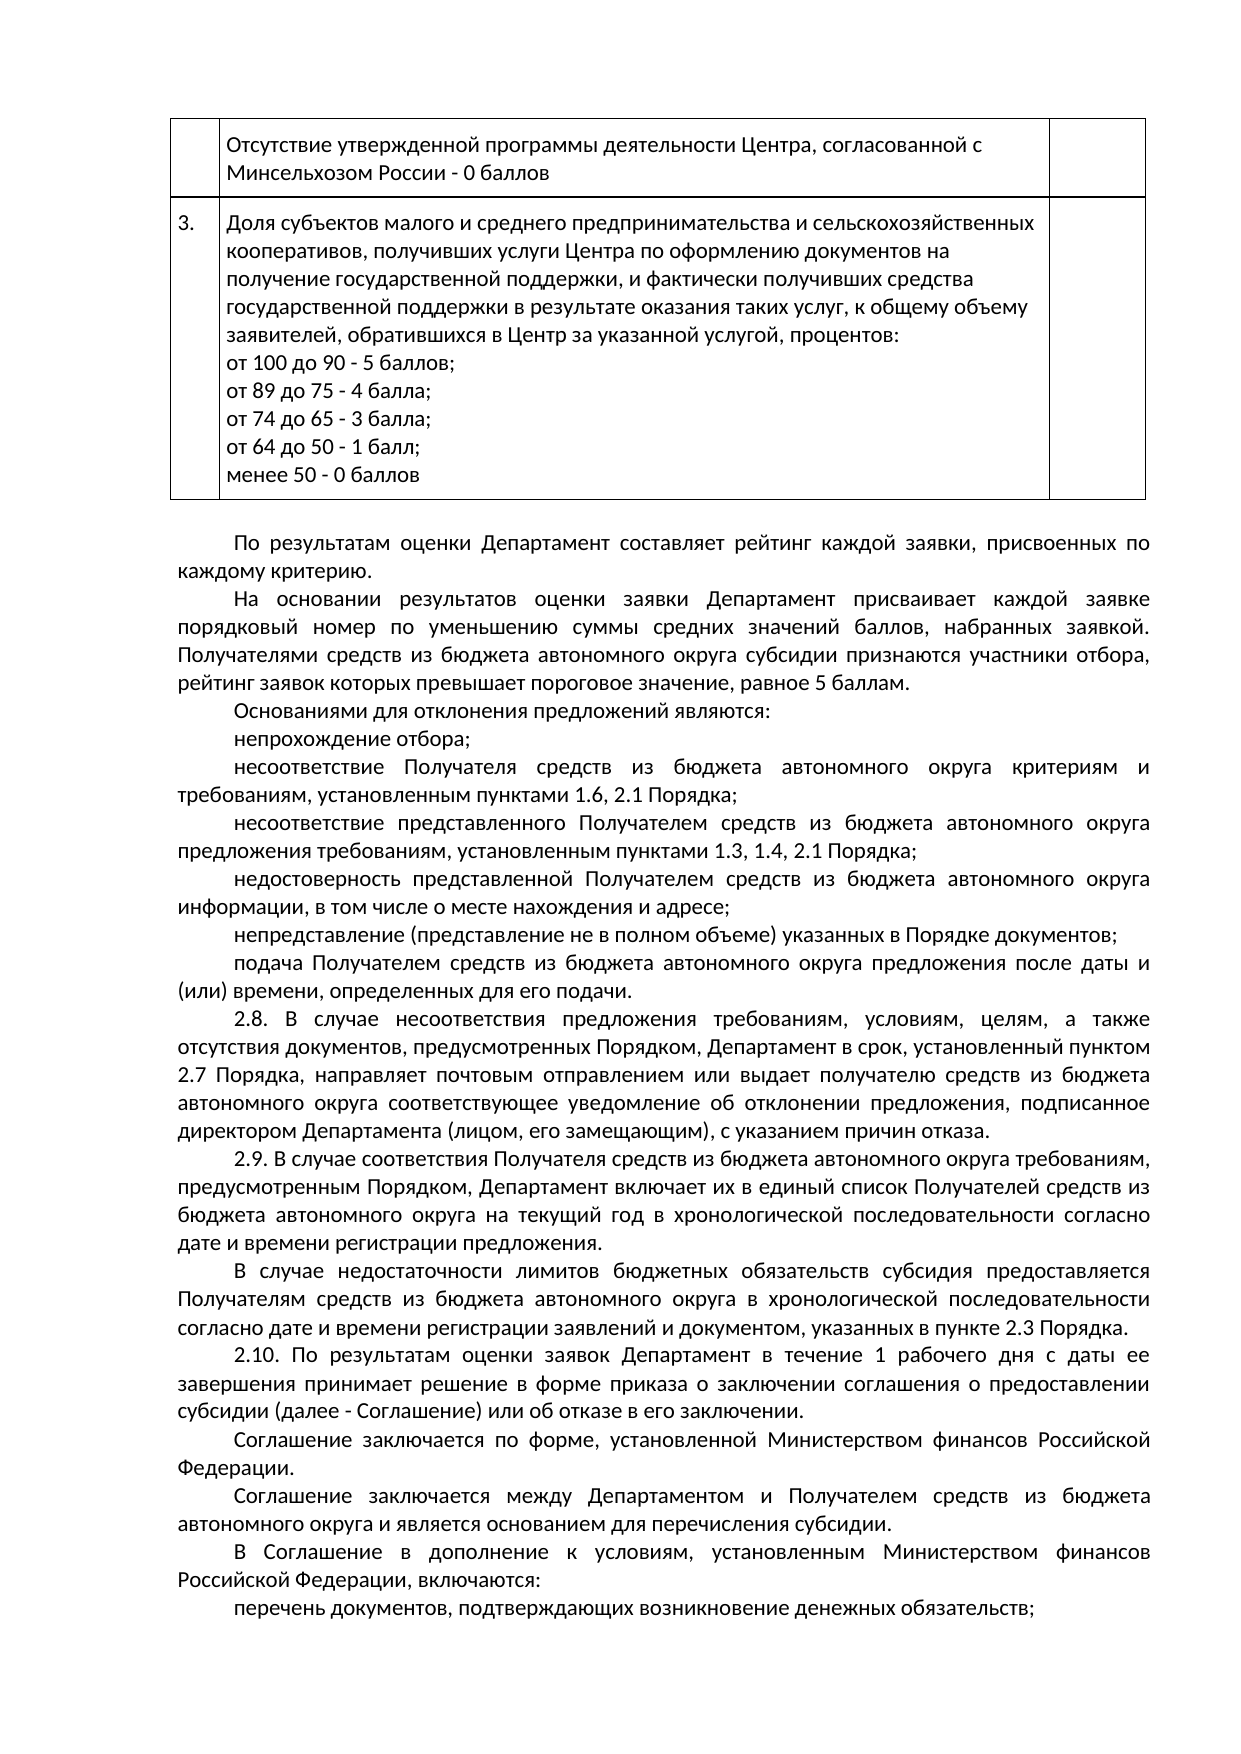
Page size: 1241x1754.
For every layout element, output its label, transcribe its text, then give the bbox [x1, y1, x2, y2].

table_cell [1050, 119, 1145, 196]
text 2.8. В случае несоответствия предложения требованиям, условиям, целям, а также отсутствия документов, предусмотренных Порядком, Департамент в срок, установленный пунктом 2.7 Порядка, направляет почтовым отправлением или выдает получателю средств из бюджета автономного округа соответствующее уведомление об отклонении предложения, подписанное директором Департамента (лицом, его замещающим), с указанием причин отказа. [177, 1004, 1152, 1144]
text Основаниями для отклонения предложений являются: [177, 696, 1152, 724]
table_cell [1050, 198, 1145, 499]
text непрохождение отбора; [177, 724, 1152, 752]
text перечень документов, подтверждающих возникновение денежных обязательств; [177, 1593, 1152, 1621]
text На основании результатов оценки заявки Департамент присваивает каждой заявке порядковый номер по уменьшению суммы средних значений баллов, набранных заявкой. Получателями средств из бюджета автономного округа субсидии признаются участники отбора, рейтинг заявок которых превышает пороговое значение, равное 5 баллам. [177, 584, 1152, 696]
text 2.9. В случае соответствия Получателя средств из бюджета автономного округа требованиям, предусмотренным Порядком, Департамент включает их в единый список Получателей средств из бюджета автономного округа на текущий год в хронологической последовательности согласно дате и времени регистрации предложения. [177, 1144, 1152, 1257]
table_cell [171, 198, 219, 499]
text По результатам оценки Департамент составляет рейтинг каждой заявки, присвоенных по каждому критерию. [177, 528, 1152, 584]
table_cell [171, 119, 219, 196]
text Соглашение заключается по форме, установленной Министерством финансов Российской Федерации. [177, 1425, 1152, 1481]
text несоответствие Получателя средств из бюджета автономного округа критериям и требованиям, установленным пунктами 1.6, 2.1 Порядка; [177, 752, 1152, 808]
text В случае недостаточности лимитов бюджетных обязательств субсидия предоставляется Получателям средств из бюджета автономного округа в хронологической последовательности согласно дате и времени регистрации заявлений и документом, указанных в пункте 2.3 Порядка. [177, 1257, 1152, 1341]
text непредставление (представление не в полном объеме) указанных в Порядке документов; [177, 920, 1152, 948]
text В Соглашение в дополнение к условиям, установленным Министерством финансов Российской Федерации, включаются: [177, 1537, 1152, 1593]
text несоответствие представленного Получателем средств из бюджета автономного округа предложения требованиям, установленным пунктами 1.3, 1.4, 2.1 Порядка; [177, 808, 1152, 864]
text подача Получателем средств из бюджета автономного округа предложения после даты и (или) времени, определенных для его подачи. [177, 948, 1152, 1004]
text Соглашение заключается между Департаментом и Получателем средств из бюджета автономного округа и является основанием для перечисления субсидии. [177, 1481, 1152, 1537]
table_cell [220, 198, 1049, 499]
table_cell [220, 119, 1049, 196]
text недостоверность представленной Получателем средств из бюджета автономного округа информации, в том числе о месте нахождения и адресе; [177, 864, 1152, 920]
text 2.10. По результатам оценки заявок Департамент в течение 1 рабочего дня с даты ее завершения принимает решение в форме приказа о заключении соглашения о предоставлении субсидии (далее - Соглашение) или об отказе в его заключении. [177, 1341, 1152, 1425]
